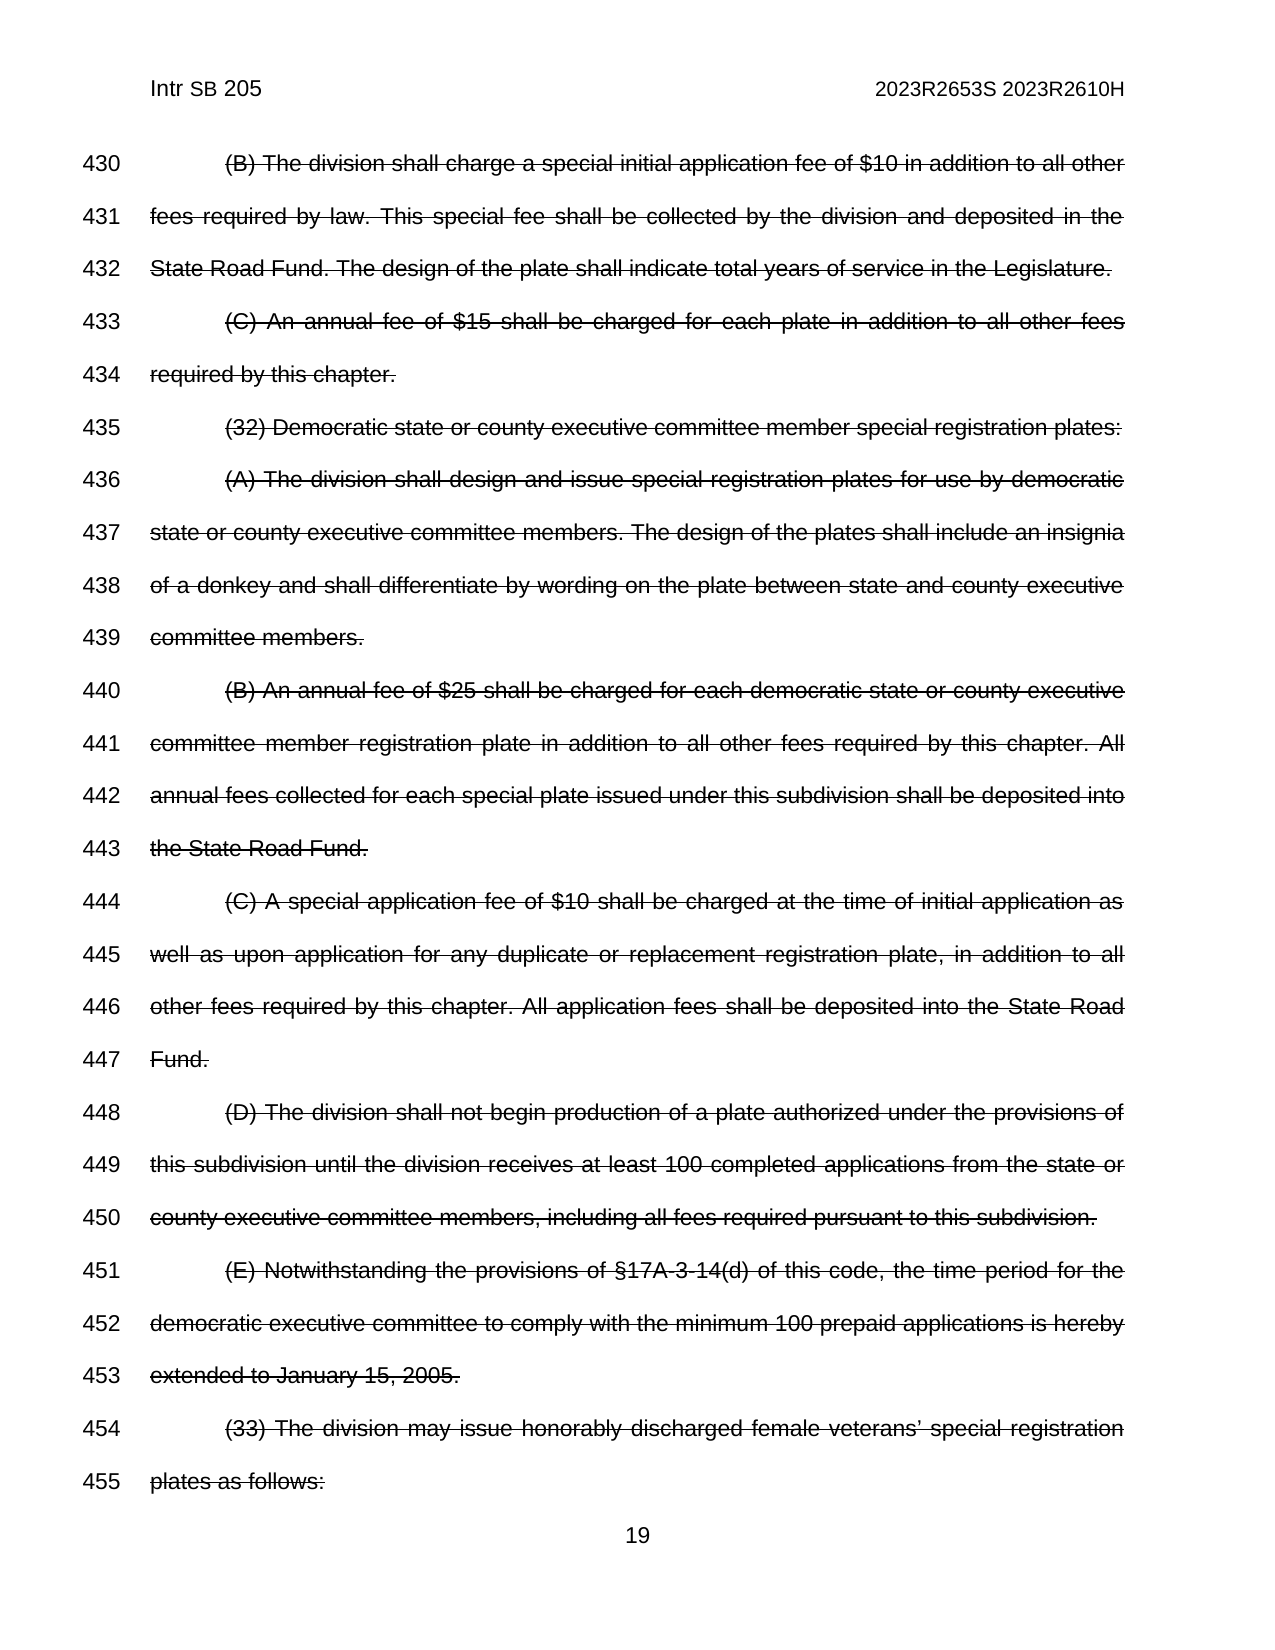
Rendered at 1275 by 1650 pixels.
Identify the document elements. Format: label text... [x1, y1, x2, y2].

text (A) The division shall design and issue special registration plates for use by democratic state or county executive committee members. The design of the plates shall include an insignia of a donkey and shall differentiate by wording on the plate between state and county executive committee members. [150, 534, 1125, 651]
text (D) The division shall not begin production of a plate authorized under the provisions of this subdivision until the division receives at least 100 completed applications from the state or county executive committee members, including all fees required pursuant to this subdivision. [150, 1099, 1125, 1166]
text (E) Notwithstanding the provisions of §17A-3-14(d) of this code, the time period for the democratic executive committee to comply with the minimum 100 prepaid applications is hereby extended to January 15, 2005. [150, 1257, 1125, 1324]
text (B) The division shall charge a special initial application fee of $10 in addition to all other fees required by law. This special fee shall be collected by the division and deposited in the State Road Fund. The design of the plate shall indicate total years of service in the Legislature. [150, 150, 1125, 282]
text (B) An annual fee of $25 shall be charged for each democratic state or county executive committee member registration plate in addition to all other fees required by this chapter. All annual fees collected for each special plate issued under this subdivision shall be deposited into the State Road Fund. [150, 745, 1125, 797]
text (B) An annual fee of $25 shall be charged for each democratic state or county executive committee member registration plate in addition to all other fees required by this chapter. All annual fees collected for each special plate issued under this subdivision shall be deposited into the State Road Fund. [150, 798, 1125, 862]
text (C) An annual fee of $15 shall be charged for each plate in addition to all other fees required by this chapter. [150, 308, 1125, 387]
text (32) Democratic state or county executive committee member special registration plates: [150, 413, 1125, 440]
text (B) An annual fee of $25 shall be charged for each democratic state or county executive committee member registration plate in addition to all other fees required by this chapter. All annual fees collected for each special plate issued under this subdivision shall be deposited into the State Road Fund. [150, 677, 1125, 744]
text (D) The division shall not begin production of a plate authorized under the provisions of this subdivision until the division receives at least 100 completed applications from the state or county executive committee members, including all fees required pursuant to this subdivision. [150, 1167, 1125, 1231]
text (A) The division shall design and issue special registration plates for use by democratic state or county executive committee members. The design of the plates shall include an insignia of a donkey and shall differentiate by wording on the plate between state and county executive committee members. [150, 466, 1125, 533]
text (C) A special application fee of $10 shall be charged at the time of initial application as well as upon application for any duplicate or replacement registration plate, in addition to all other fees required by this chapter. All application fees shall be deposited into the State Road Fund. [150, 888, 1125, 955]
text (33) The division may issue honorably discharged female veterans’ special registration plates as follows: [150, 1415, 1125, 1494]
text (E) Notwithstanding the provisions of §17A-3-14(d) of this code, the time period for the democratic executive committee to comply with the minimum 100 prepaid applications is hereby extended to January 15, 2005. [150, 1325, 1125, 1389]
text (C) A special application fee of $10 shall be charged at the time of initial application as well as upon application for any duplicate or replacement registration plate, in addition to all other fees required by this chapter. All application fees shall be deposited into the State Road Fund. [150, 956, 1125, 1008]
text (C) A special application fee of $10 shall be charged at the time of initial application as well as upon application for any duplicate or replacement registration plate, in addition to all other fees required by this chapter. All application fees shall be deposited into the State Road Fund. [150, 1009, 1125, 1072]
